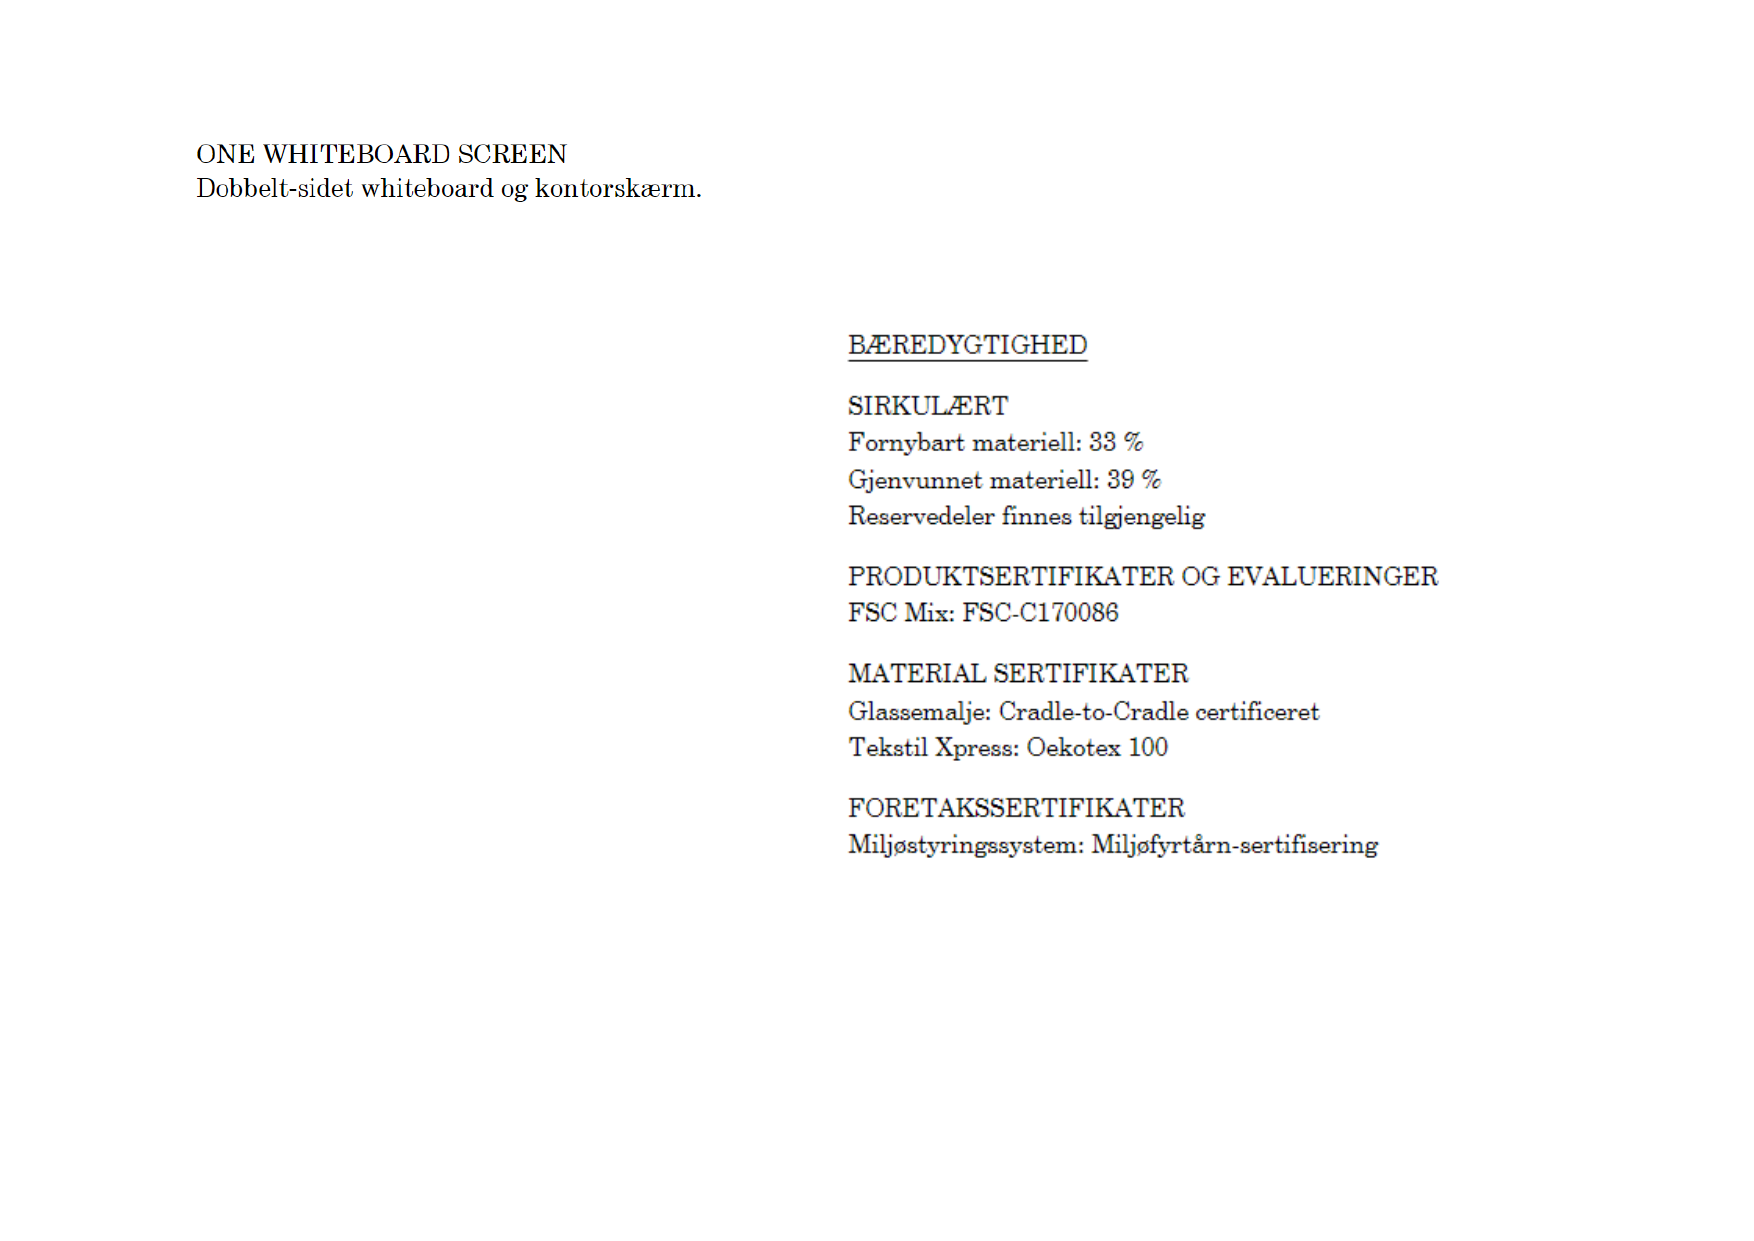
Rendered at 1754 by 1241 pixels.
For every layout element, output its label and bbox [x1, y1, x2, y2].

picture [177, 118, 770, 225]
picture [757, 293, 1619, 861]
